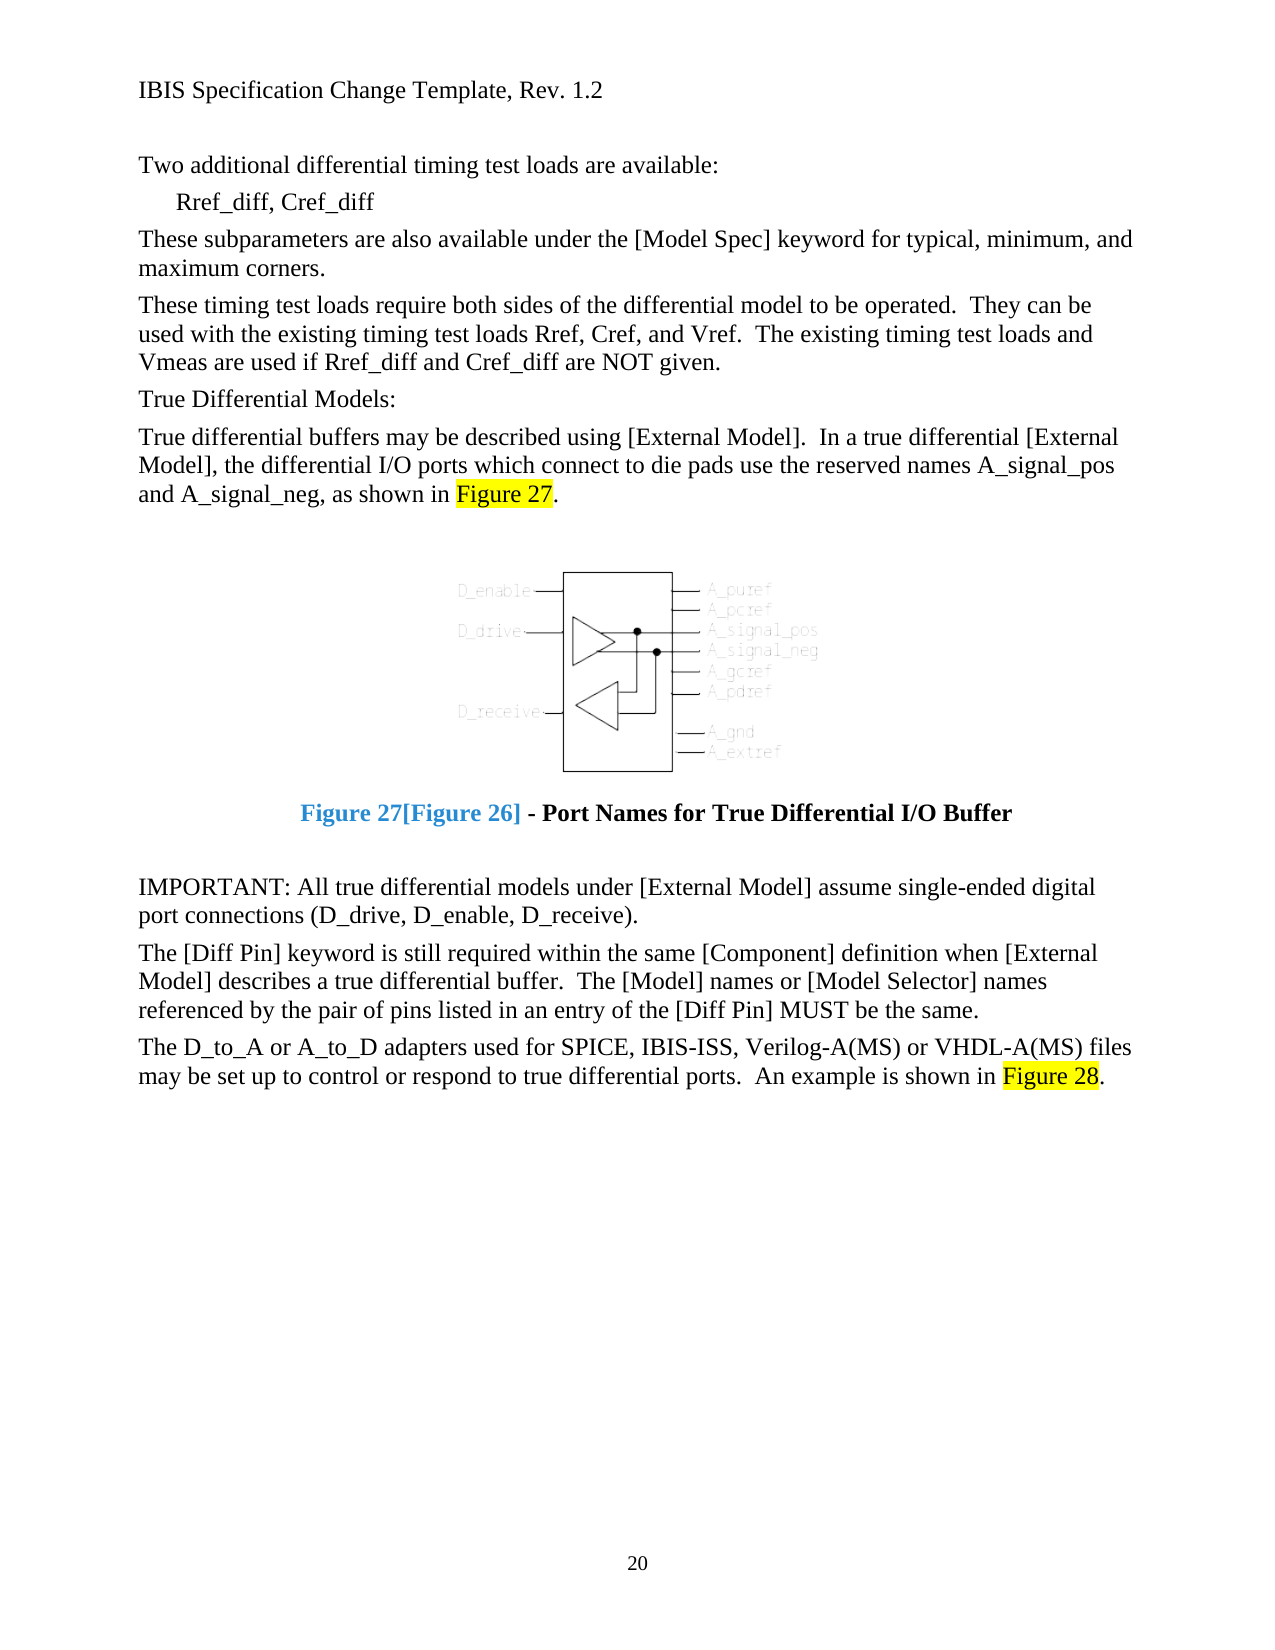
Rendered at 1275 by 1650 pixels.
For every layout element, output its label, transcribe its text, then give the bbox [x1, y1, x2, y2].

text The D_to_A or A_to_D adapters used for SPICE, IBIS-ISS, Verilog-A(MS) or VHDL-A(MS) files may be set up to control or respond to true differential ports. An example is shown in Figure 28. [138, 1032, 1137, 1090]
text True differential buffers may be described using [External Model]. In a true differential [External Model], the differential I/O ports which connect to die pads use the reserved names A_signal_pos and A_signal_neg, as shown in Figure 27. [138, 422, 1137, 508]
text - Port Names for True Differential I/O Buffer [176, 798, 1137, 826]
list Rref_diff, Cref_diff [176, 187, 1137, 216]
text These timing test loads require both sides of the differential model to be operated. They can be used with the existing timing test loads Rref, Cref, and Vref. The existing timing test loads and Vmeas are used if Rref_diff and Cref_diff are NOT given. [138, 290, 1137, 376]
text Two additional differential timing test loads are available: [138, 150, 1137, 179]
text The [Diff Pin] keyword is still required within the same [Component] definition when [External Model] describes a true differential buffer. The [Model] names or [Model Selector] names referenced by the pair of pins listed in an entry of the [Diff Pin] MUST be the same. [138, 938, 1137, 1024]
text IMPORTANT: All true differential models under [External Model] assume single-ended digital port connections (D_drive, D_enable, D_receive). [138, 872, 1137, 929]
text These subparameters are also available under the [Model Spec] keyword for typical, minimum, and maximum corners. [138, 224, 1137, 282]
text True Differential Models: [138, 384, 1137, 413]
